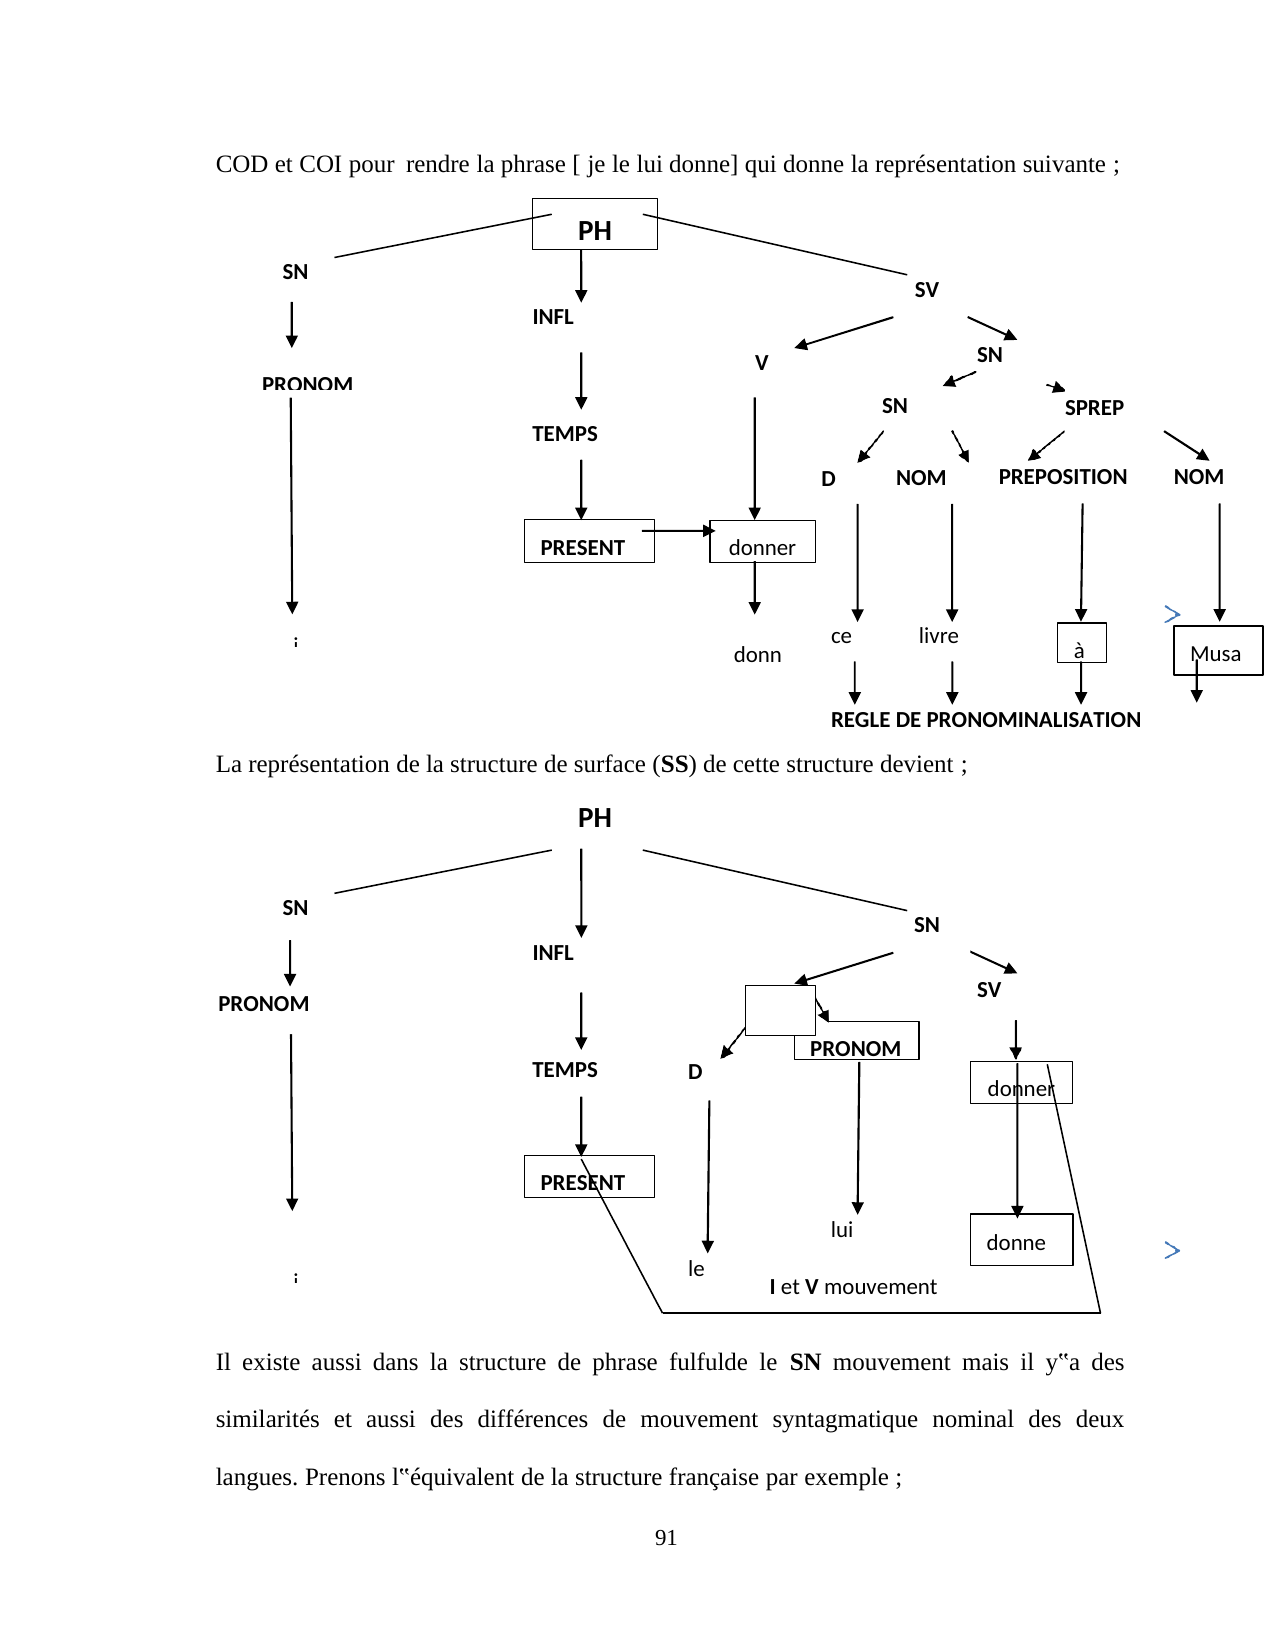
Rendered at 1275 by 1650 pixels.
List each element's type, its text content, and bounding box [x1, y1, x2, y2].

picture [1164, 605, 1181, 623]
text Il existe aussi dans la structure de phrase fulfulde le SN mouvement mais il y‟a des similarités et aussi des différences de mouvement syntagmatique nominal des deux langues. Prenons l‟équivalent de la structure française par exemple ; [216, 1347, 1125, 1490]
picture [1046, 381, 1065, 393]
picture [1009, 1020, 1022, 1060]
picture [1164, 1241, 1181, 1259]
text COD et COI pour rendre la phrase [ je le lui donne] qui donne la représentation suivante ; [216, 149, 1275, 178]
picture [1027, 430, 1065, 461]
picture [720, 1025, 747, 1059]
picture [951, 430, 969, 463]
picture [942, 371, 977, 387]
picture [857, 430, 884, 463]
text La représentation de la structure de surface (SS) de cette structure devient ; [216, 749, 1275, 778]
picture [816, 990, 829, 1023]
